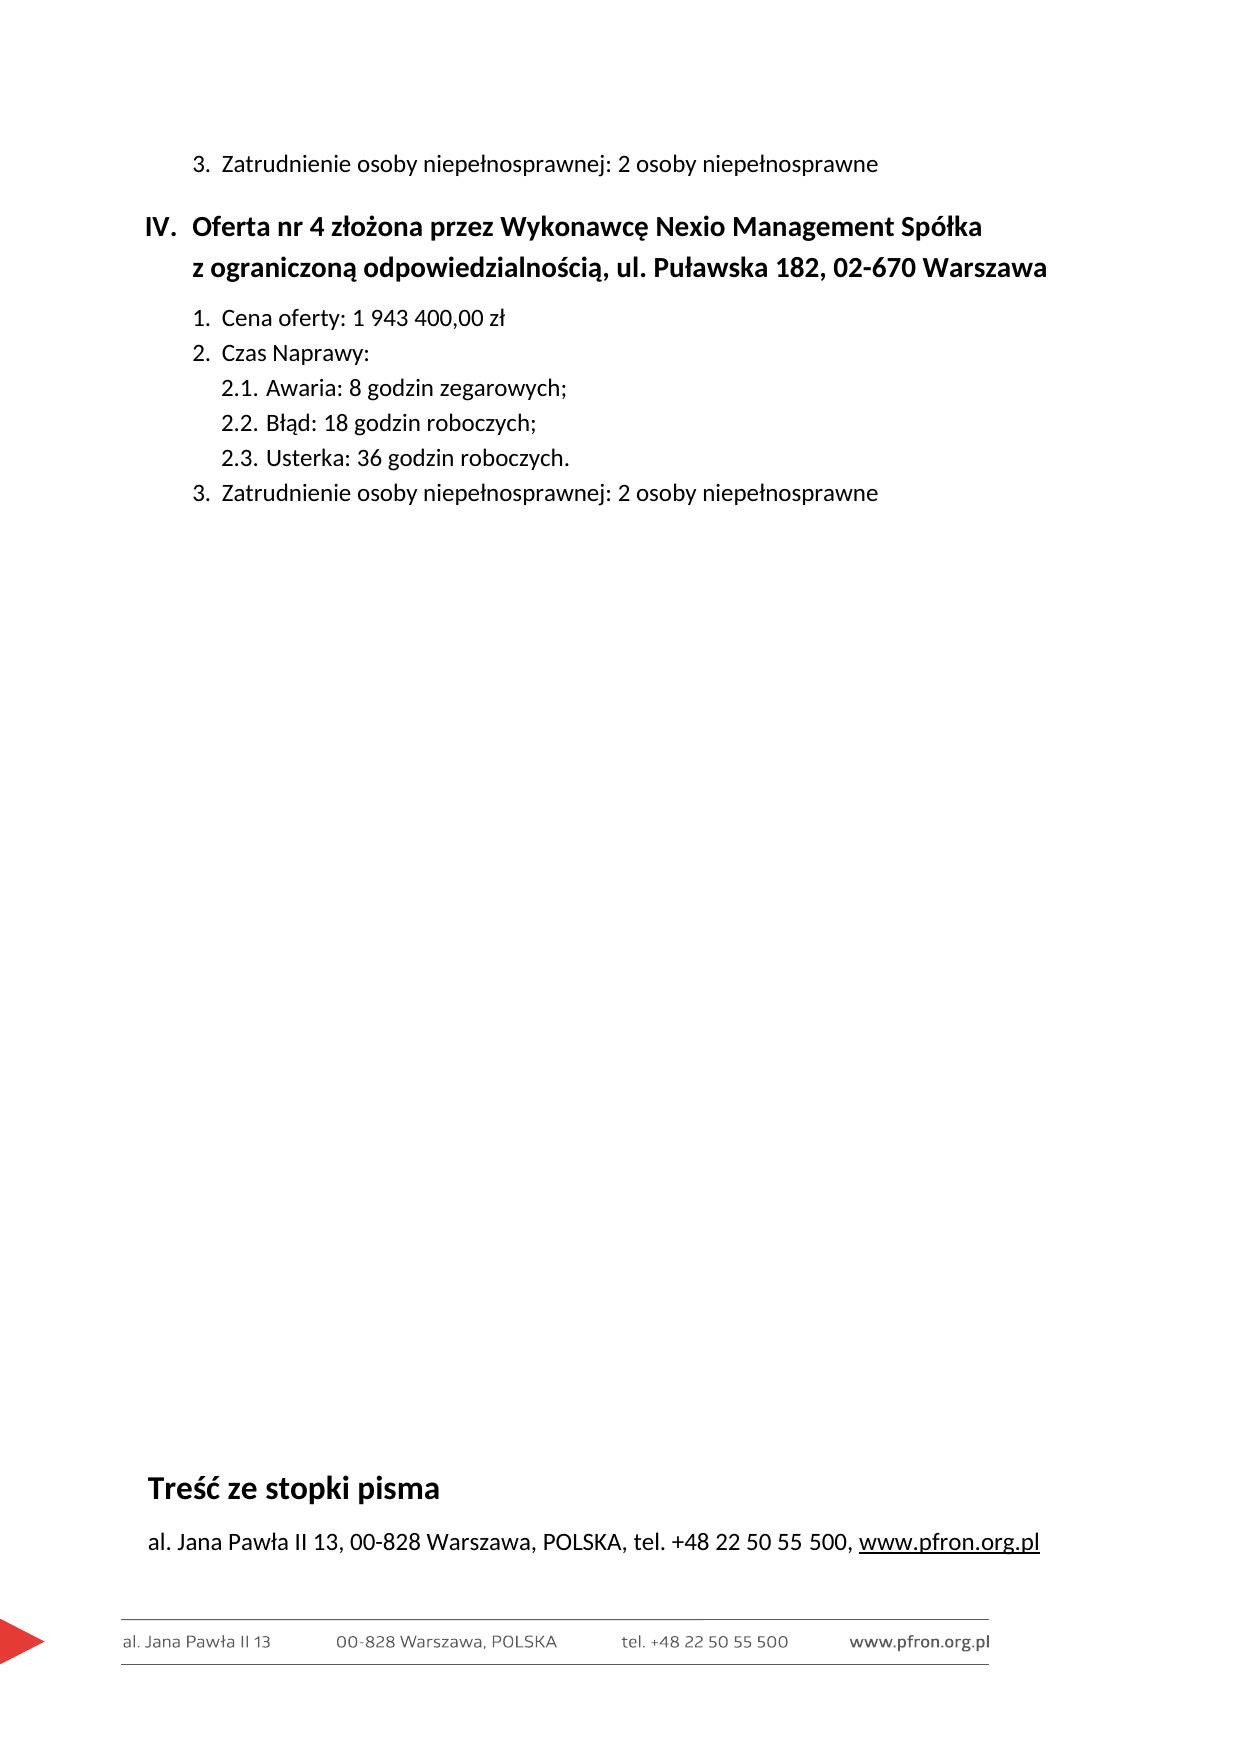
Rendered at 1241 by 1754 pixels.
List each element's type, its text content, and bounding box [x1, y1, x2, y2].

list Błąd: 18 godzin roboczych; [221, 407, 1092, 438]
subtitle Oferta nr 4 złożona przez Wykonawcę Nexio Management Spółka z ograniczoną odpowiedzialnością, ul. Puławska 182, 02-670 Warszawa [177, 208, 1092, 284]
subtitle Treść ze stopki pisma [148, 1467, 1092, 1508]
text al. Jana Pawła II 13, 00-828 Warszawa, POLSKA, tel. +48 22 50 55 500, www.pfron.org.pl [148, 1526, 1092, 1557]
list Awaria: 8 godzin zegarowych; [221, 372, 1092, 403]
list Usterka: 36 godzin roboczych. [221, 442, 1092, 473]
list Zatrudnienie osoby niepełnosprawnej: 2 osoby niepełnosprawne [192, 148, 1092, 178]
list Czas Naprawy: [192, 337, 1092, 368]
list Cena oferty: 1 943 400,00 zł [192, 302, 1092, 333]
list Zatrudnienie osoby niepełnosprawnej: 2 osoby niepełnosprawne [192, 477, 1092, 508]
